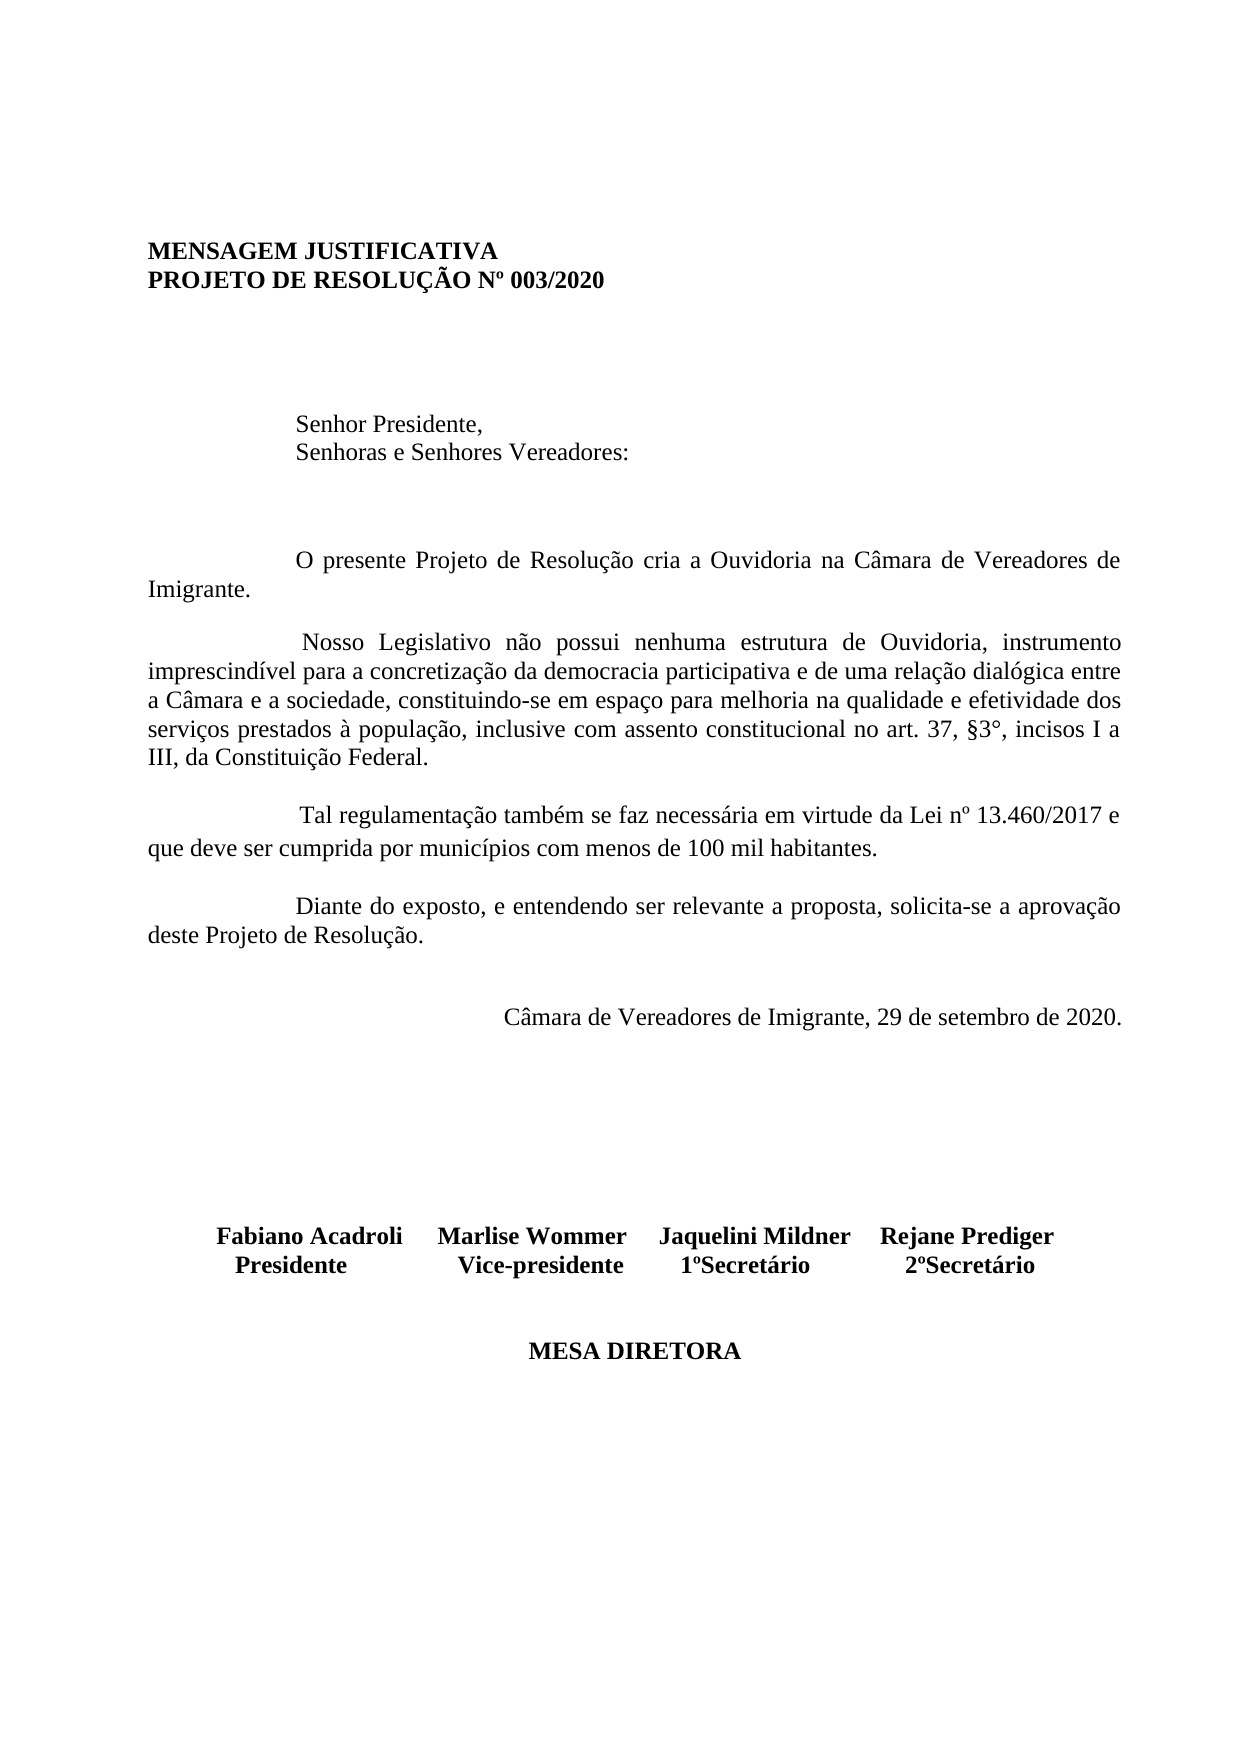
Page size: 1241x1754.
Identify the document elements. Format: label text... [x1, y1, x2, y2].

text Diante do exposto, e entendendo ser relevante a proposta, solicita-se a aprovação deste Projeto de Resolução. [148, 891, 1122, 948]
text Câmara de Vereadores de Imigrante, 29 de setembro de 2020. [148, 1002, 1122, 1031]
text Nosso Legislativo não possui nenhuma estrutura de Ouvidoria, instrumento imprescindível para a concretização da democracia participativa e de uma relação dialógica entre a Câmara e a sociedade, constituindo-se em espaço para melhoria na qualidade e efetividade dos serviços prestados à população, inclusive com assento constitucional no art. 37, §3°, incisos I a III, da Constituição Federal. [148, 627, 1122, 771]
text MENSAGEM JUSTIFICATIVA [148, 236, 1122, 265]
text Fabiano Acadroli Marlise Wommer Jaquelini Mildner Rejane Prediger [148, 1221, 1122, 1250]
text Senhor Presidente, [148, 409, 1122, 437]
text MESA DIRETORA [148, 1336, 1122, 1365]
text PROJETO DE RESOLUÇÃO Nº 003/2020 [148, 265, 1122, 294]
text Presidente Vice-presidente 1ºSecretário 2ºSecretário [148, 1250, 1122, 1278]
text Tal regulamentação também se faz necessária em virtude da Lei nº 13.460/2017 e que deve ser cumprida por municípios com menos de 100 mil habitantes. [148, 800, 1122, 862]
text Senhoras e Senhores Vereadores: [148, 437, 1122, 466]
text O presente Projeto de Resolução cria a Ouvidoria na Câmara de Vereadores de Imigrante. [148, 545, 1122, 602]
